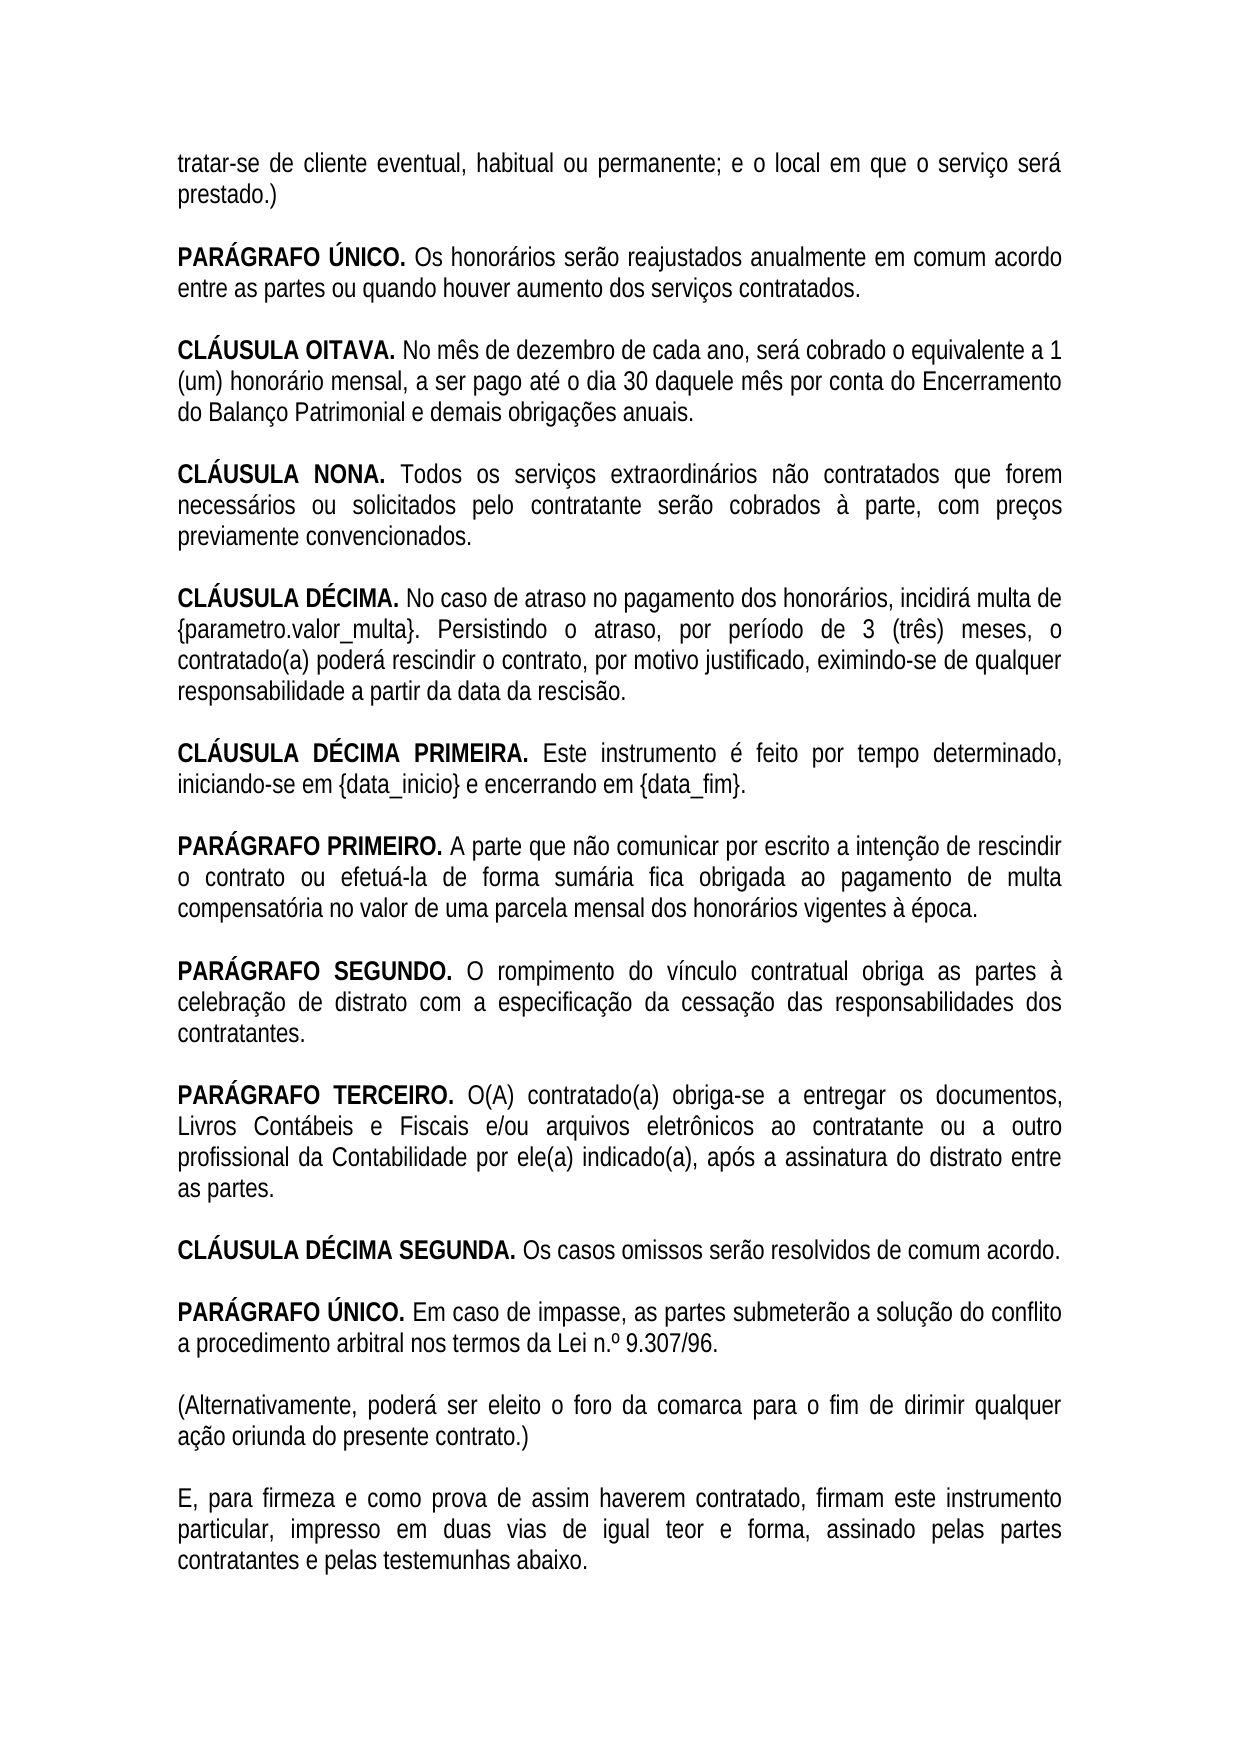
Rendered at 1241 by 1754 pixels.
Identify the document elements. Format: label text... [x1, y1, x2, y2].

text CLÁUSULA DÉCIMA PRIMEIRA. Este instrumento é feito por tempo determinado, iniciando-se em {data_inicio} e encerrando em {data_fim}. [177, 737, 1063, 799]
text PARÁGRAFO SEGUNDO. O rompimento do vínculo contratual obriga as partes à celebração de distrato com a especificação da cessação das responsabilidades dos contratantes. [177, 955, 1063, 1048]
text PARÁGRAFO PRIMEIRO. A parte que não comunicar por escrito a intenção de rescindir o contrato ou efetuá-la de forma sumária fica obrigada ao pagamento de multa compensatória no valor de uma parcela mensal dos honorários vigentes à época. [177, 831, 1063, 924]
text CLÁUSULA DÉCIMA SEGUNDA. Os casos omissos serão resolvidos de comum acordo. [177, 1234, 1063, 1265]
text PARÁGRAFO ÚNICO. Em caso de impasse, as partes submeterão a solução do conflito a procedimento arbitral nos termos da Lei n.º 9.307/96. [177, 1296, 1063, 1358]
text PARÁGRAFO ÚNICO. Os honorários serão reajustados anualmente em comum acordo entre as partes ou quando houver aumento dos serviços contratados. [177, 241, 1063, 303]
text PARÁGRAFO TERCEIRO. O(A) contratado(a) obriga-se a entregar os documentos, Livros Contábeis e Fiscais e/ou arquivos eletrônicos ao contratante ou a outro profissional da Contabilidade por ele(a) indicado(a), após a assinatura do distrato entre as partes. [177, 1079, 1063, 1203]
text CLÁUSULA OITAVA. No mês de dezembro de cada ano, será cobrado o equivalente a 1 (um) honorário mensal, a ser pago até o dia 30 daquele mês por conta do Encerramento do Balanço Patrimonial e demais obrigações anuais. [177, 334, 1063, 427]
text CLÁUSULA DÉCIMA. No caso de atraso no pagamento dos honorários, incidirá multa de {parametro.valor_multa}. Persistindo o atraso, por período de 3 (três) meses, o contratado(a) poderá rescindir o contrato, por motivo justificado, eximindo-se de qualquer responsabilidade a partir da data da rescisão. [177, 582, 1063, 706]
text E, para firmeza e como prova de assim haverem contratado, firmam este instrumento particular, impresso em duas vias de igual teor e forma, assinado pelas partes contratantes e pelas testemunhas abaixo. [177, 1482, 1063, 1576]
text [177, 148, 1063, 210]
text (Alternativamente, poderá ser eleito o foro da comarca para o fim de dirimir qualquer ação oriunda do presente contrato.) [177, 1389, 1063, 1451]
text CLÁUSULA NONA. Todos os serviços extraordinários não contratados que forem necessários ou solicitados pelo contratante serão cobrados à parte, com preços previamente convencionados. [177, 458, 1063, 551]
